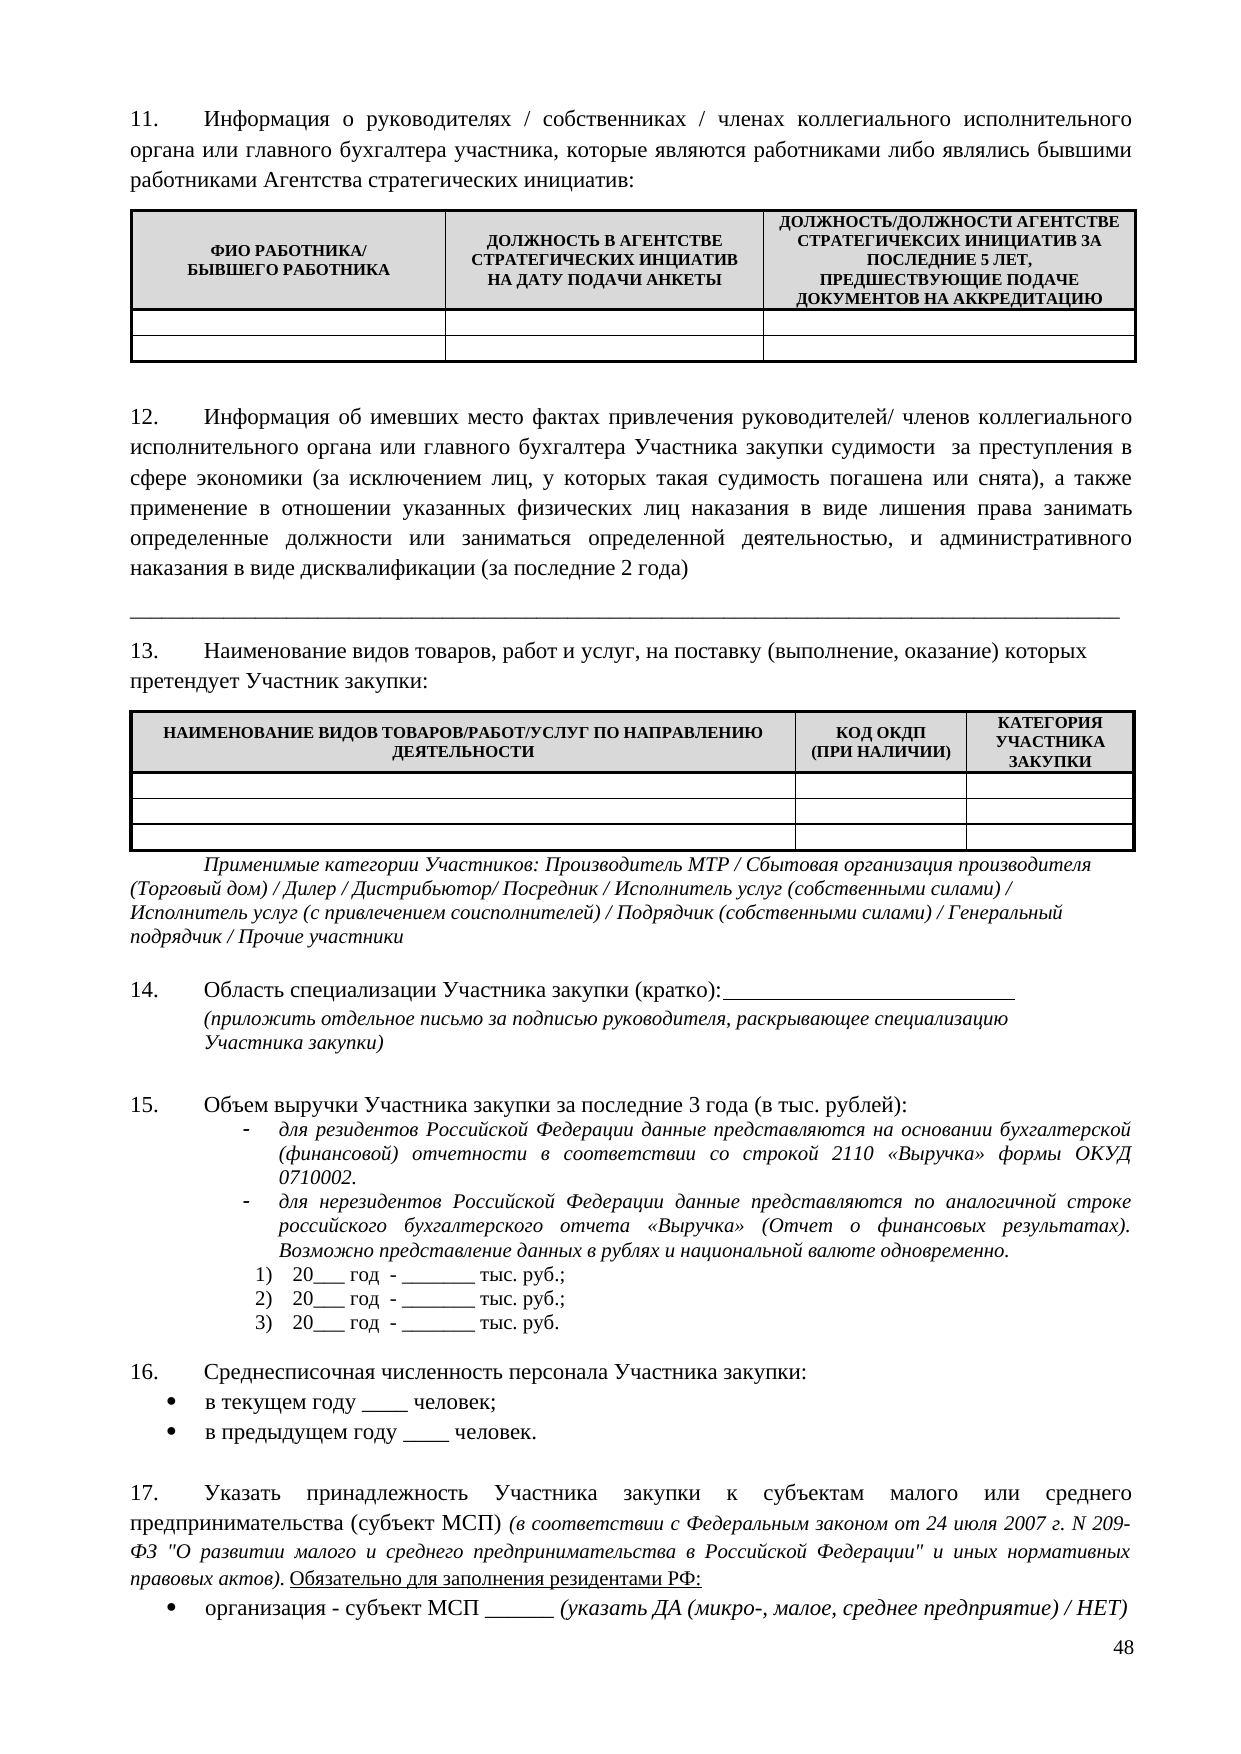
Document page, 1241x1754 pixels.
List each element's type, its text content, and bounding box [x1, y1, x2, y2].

table_cell [764, 311, 1134, 335]
list 16. Среднесписочная численность персонала Участника закупки: [130, 1358, 1134, 1384]
list в текущем году ____ человек; [167, 1388, 1134, 1414]
list 20___ год - _______ тыс. руб. [255, 1310, 1134, 1334]
list _______________________________________________________________________________________________ [130, 597, 1134, 621]
table_cell [967, 799, 1132, 823]
table_cell [796, 799, 966, 823]
list Информация о руководителях / собственниках / членах коллегиального исполнительного органа или главного бухгалтера участника, которые являются работниками либо являлись бывшими работниками Агентства стратегических инициатив: [130, 106, 1134, 192]
list в предыдущем году ____ человек. [167, 1418, 1134, 1444]
table_cell [446, 311, 763, 335]
list 15. Объем выручки Участника закупки за последние 3 года (в тыс. рублей): [130, 1091, 1134, 1117]
table_cell [764, 336, 1134, 360]
table_cell [133, 336, 445, 360]
list организация - субъект МСП ______ (указать ДА (микро-, малое, среднее предприятие) / НЕТ) [167, 1594, 1134, 1620]
list Применимые категории Участников: Производитель МТР / Сбытовая организация производителя (Торговый дом) / Дилер / Дистрибьютор/ Посредник / Исполнитель услуг (собственными силами) / Исполнитель услуг (с привлечением соисполнителей) / Подрядчик (собственными силами) / Генеральный подрядчик / Прочие участники [130, 852, 1134, 948]
list 17. Указать принадлежность Участника закупки к субъектам малого или среднего предпринимательства (субъект МСП) (в соответствии с Федеральным законом от 24 июля 2007 г. N 209-ФЗ "О развитии малого и среднего предпринимательства в Российской Федерации" и иных нормативных правовых актов). Обязательно для заполнения резидентами РФ: [130, 1479, 1134, 1590]
table_cell [133, 799, 795, 823]
list 13. Наименование видов товаров, работ и услуг, на поставку (выполнение, оказание) которых претендует Участник закупки: [130, 637, 1134, 693]
table_cell [133, 311, 445, 335]
list 20___ год - _______ тыс. руб.; [255, 1262, 1134, 1286]
list Информация об имевших место фактах привлечения руководителей/ членов коллегиального исполнительного органа или главного бухгалтера Участника закупки судимости за преступления в сфере экономики (за исключением лиц, у которых такая судимость погашена или снята), а также применение в отношении указанных физических лиц наказания в виде лишения права занимать определенные должности или заниматься определенной деятельностью, и административного наказания в виде дисквалификации (за последние 2 года) [130, 403, 1134, 581]
table_cell [796, 825, 966, 849]
table_header ФИО работника/ бывшего работника [133, 212, 445, 308]
table_cell [796, 774, 966, 798]
list 20___ год - _______ тыс. руб.; [255, 1286, 1134, 1310]
table_cell [446, 336, 763, 360]
table_cell [133, 774, 795, 798]
table_header Наименование видов товаров/работ/услуг по направлению деятельности [133, 713, 795, 771]
table_cell [967, 825, 1132, 849]
table_header Код ОКДП (при наличии) [796, 713, 966, 771]
list 14. Область специализации Участника закупки (кратко): [130, 976, 1134, 1002]
table_header Категория Участника закупки [967, 713, 1132, 771]
text (приложить отдельное письмо за подписью руководителя, раскрывающее специализацию Участника закупки) [204, 1006, 1089, 1054]
table_cell [967, 774, 1132, 798]
table_header Должность/должности агентстве стратегичексих инициатив за последние 5 лет, предшествующие подаче документов на аккредитацию [764, 212, 1134, 308]
list для резидентов Российской Федерации данные представляются на основании бухгалтерской (финансовой) отчетности в соответствии со строкой 2110 «Выручка» формы ОКУД 0710002. [241, 1117, 1134, 1189]
list для нерезидентов Российской Федерации данные представляются по аналогичной строке российского бухгалтерского отчета «Выручка» (Отчет о финансовых результатах). Возможно представление данных в рублях и национальной валюте одновременно. [241, 1189, 1134, 1262]
table_header Должность в Агентстве стратегических инциатив на дату подачи Анкеты [446, 212, 763, 308]
table_cell [133, 825, 795, 849]
